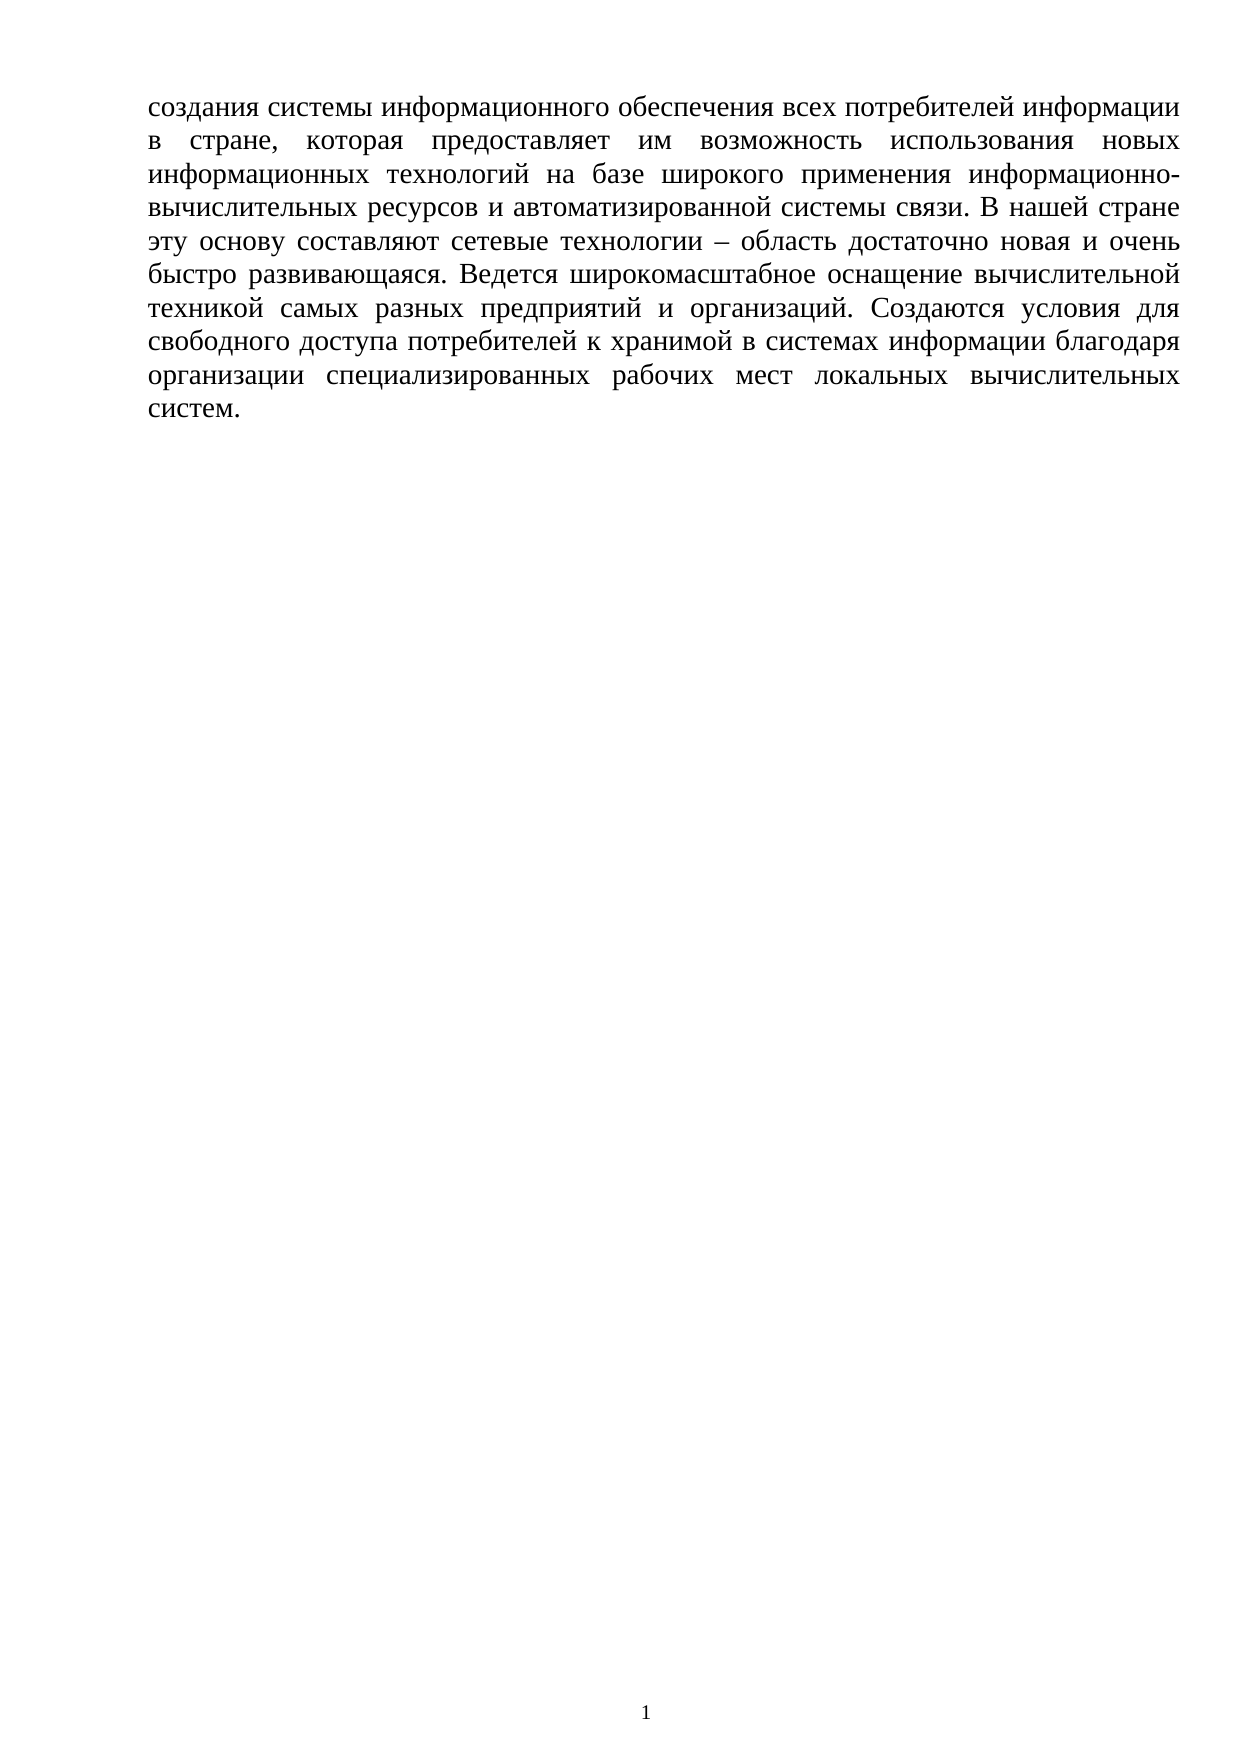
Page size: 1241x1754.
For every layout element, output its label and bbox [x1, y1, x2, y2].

text [148, 89, 1181, 424]
